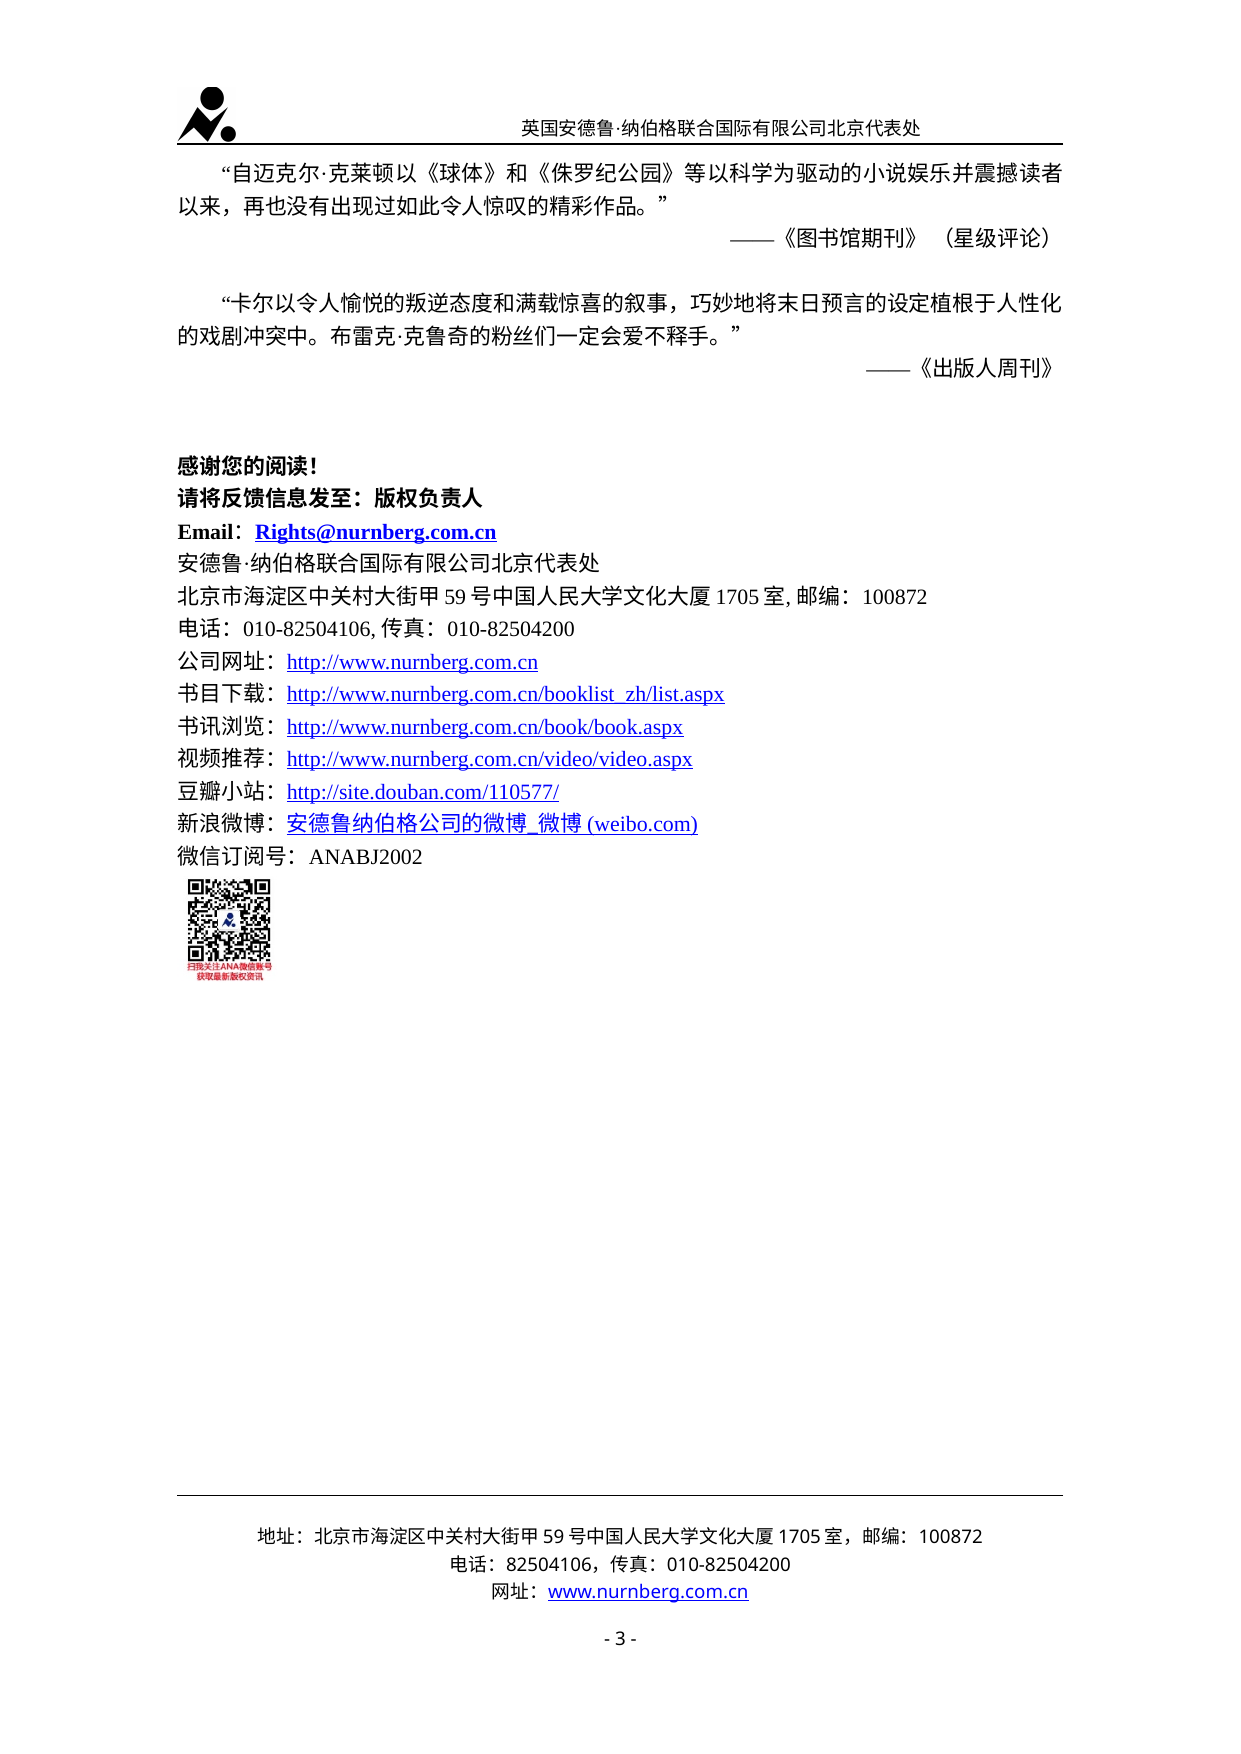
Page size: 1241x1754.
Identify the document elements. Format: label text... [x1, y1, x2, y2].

text 北京市海淀区中关村大街甲59号中国人民大学文化大厦1705室, 邮编：100872 [177, 578, 1063, 611]
text 视频推荐：http://www.nurnberg.com.cn/video/video.aspx [177, 741, 1063, 773]
text 感谢您的阅读！ [177, 448, 1063, 481]
text ——《图书馆期刊》 （星级评论） [177, 221, 1063, 253]
text 豆瓣小站：http://site.douban.com/110577/ [177, 773, 1063, 806]
text 安德鲁·纳伯格联合国际有限公司北京代表处 [177, 546, 1063, 578]
text “卡尔以令人愉悦的叛逆态度和满载惊喜的叙事，巧妙地将末日预言的设定植根于人性化的戏剧冲突中。布雷克·克鲁奇的粉丝们一定会爱不释手。” [177, 286, 1063, 351]
picture [177, 87, 236, 142]
text 请将反馈信息发至：版权负责人 [177, 481, 1063, 513]
text Email：Rights@nurnberg.com.cn [177, 513, 1063, 546]
text ——《出版人周刊》 [177, 351, 1063, 383]
text 电话：010-82504106, 传真：010-82504200 [177, 611, 1063, 643]
text 公司网址：http://www.nurnberg.com.cn [177, 643, 1063, 676]
text 微信订阅号：ANABJ2002 [177, 838, 1063, 871]
picture [177, 871, 281, 983]
text 书讯浏览：http://www.nurnberg.com.cn/book/book.aspx [177, 708, 1063, 741]
text 书目下载：http://www.nurnberg.com.cn/booklist_zh/list.aspx [177, 676, 1063, 708]
text 新浪微博：安德鲁纳伯格公司的微博_微博 (weibo.com) [587, 806, 1063, 838]
text “自迈克尔·克莱顿以《球体》和《侏罗纪公园》等以科学为驱动的小说娱乐并震撼读者以来，再也没有出现过如此令人惊叹的精彩作品。” [177, 156, 1063, 221]
